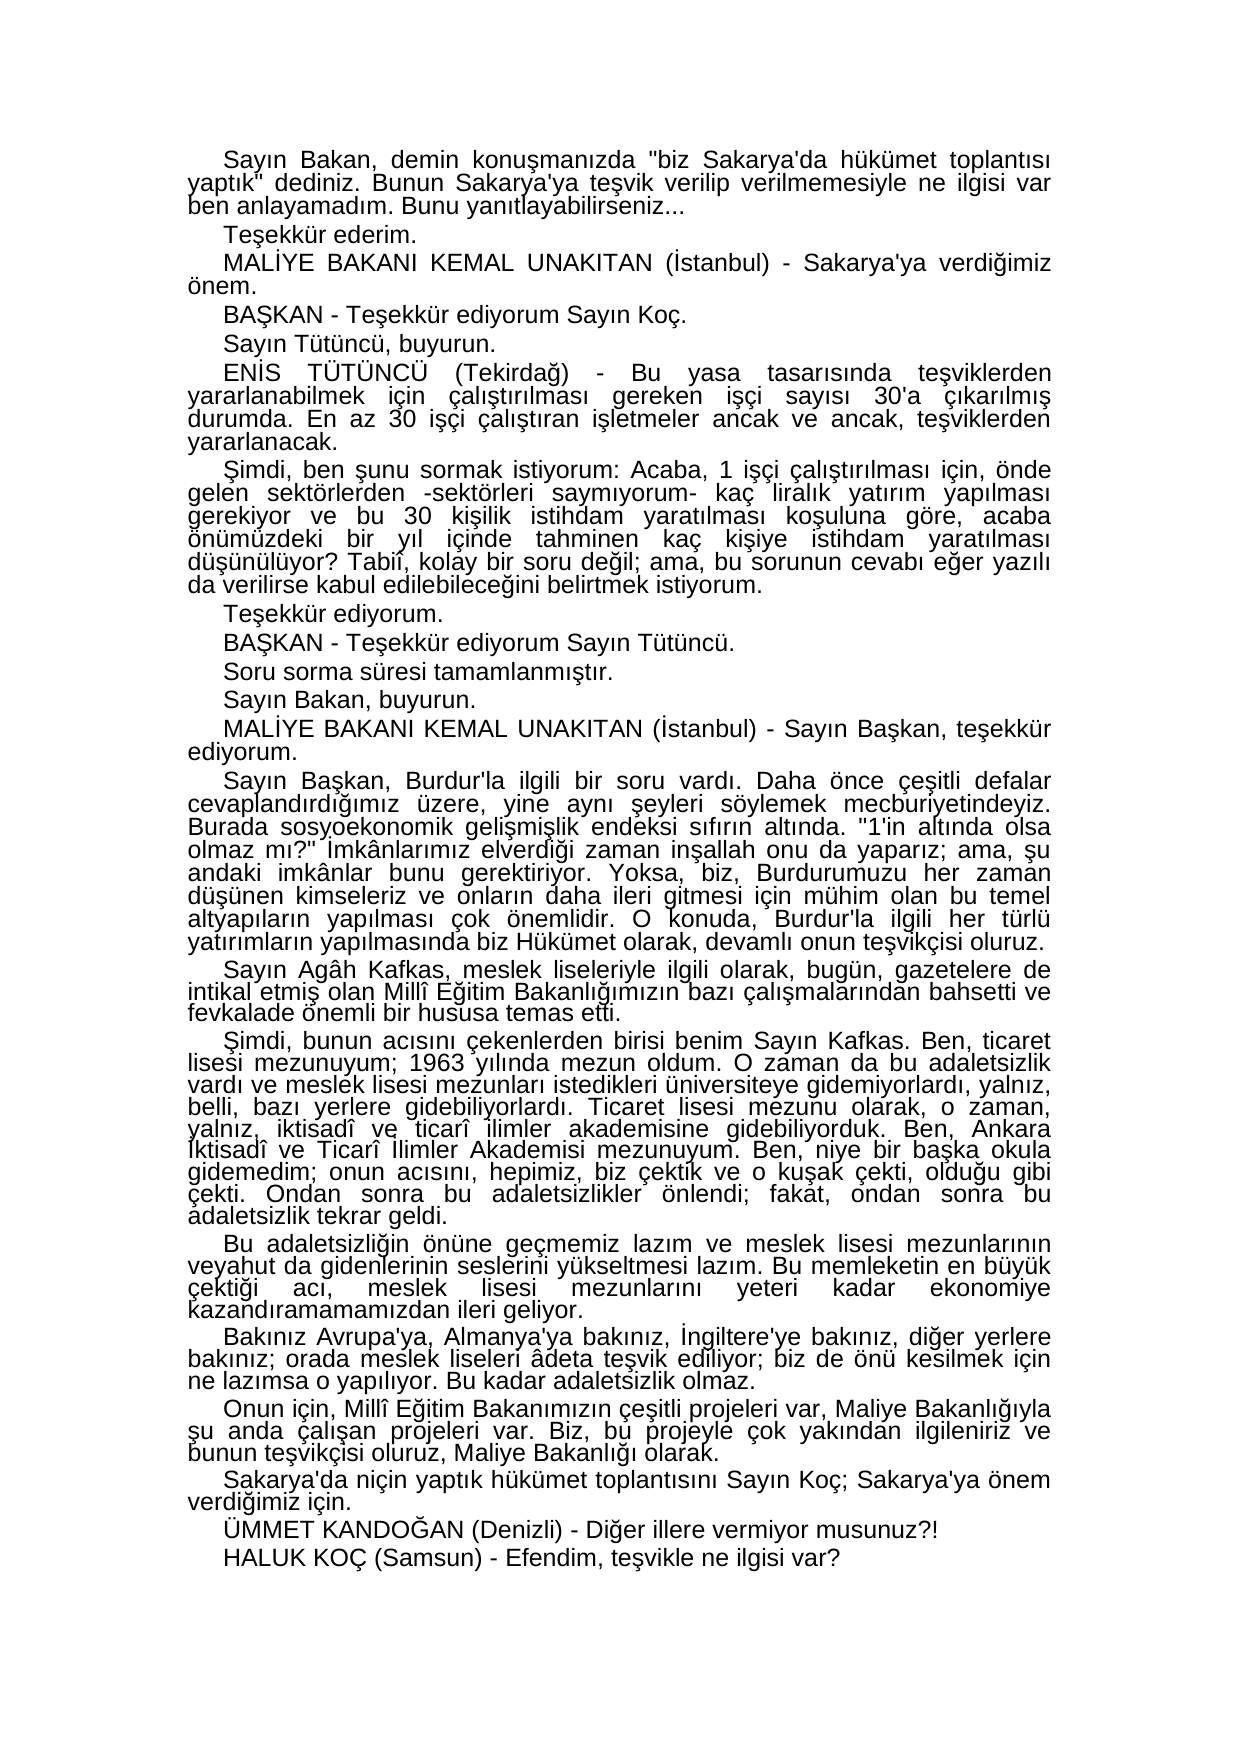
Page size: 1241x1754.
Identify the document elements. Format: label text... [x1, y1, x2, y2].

text MALİYE BAKANI KEMAL UNAKITAN (İstanbul) - Sayın Başkan, teşekkür ediyorum. [187, 719, 1053, 765]
text Sayın Bakan, demin konuşmanızda "biz Sakarya'da hükümet toplantısı yaptık" dediniz. Bunun Sakarya'ya teşvik verilip verilmemesiyle ne ilgisi var ben anlayamadım. Bunu yanıtlayabilirseniz... [187, 150, 1053, 219]
text ÜMMET KANDOĞAN (Denizli) - Diğer illere vermiyor musunuz?! [557, 1521, 1053, 1543]
text Onun için, Millî Eğitim Bakanımızın çeşitli projeleri var, Maliye Bakanlığıyla şu anda çalışan projeleri var. Biz, bu projeyle çok yakından ilgileniriz ve bunun teşvikçisi oluruz, Maliye Bakanlığı olarak. [187, 1400, 1053, 1466]
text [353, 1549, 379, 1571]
text MALİYE BAKANI KEMAL UNAKITAN (İstanbul) - Sakarya'ya verdiğimiz önem. [187, 253, 1053, 299]
text Teşekkür ediyorum. [187, 604, 1053, 627]
text Bu adaletsizliğin önüne geçmemiz lazım ve meslek lisesi mezunlarının veyahut da gidenlerinin seslerini yükseltmesi lazım. Bu memleketin en büyük çektiği acı, meslek lisesi mezunlarını yeteri kadar ekonomiye kazandıramamamızdan ileri geliyor. [187, 1235, 1053, 1322]
text Sakarya'da niçin yaptık hükümet toplantısını Sayın Koç; Sakarya'ya önem verdiğimiz için. [187, 1471, 1053, 1515]
text Şimdi, ben şunu sormak istiyorum: Acaba, 1 işçi çalıştırılması için, önde gelen sektörlerden -sektörleri saymıyorum- kaç liralık yatırım yapılması gerekiyor ve bu 30 kişilik istihdam yaratılması koşuluna göre, acaba önümüzdeki bir yıl içinde tahminen kaç kişiye istihdam yaratılması düşünülüyor? Tabiî, kolay bir soru değil; ama, bu sorunun cevabı eğer yazılı da verilirse kabul edilebileceğini belirtmek istiyorum. [187, 461, 1053, 598]
text Şimdi, bunun acısını çekenlerden birisi benim Sayın Kafkas. Ben, ticaret lisesi mezunuyum; 1963 yılında mezun oldum. O zaman da bu adaletsizlik vardı ve meslek lisesi mezunları istedikleri üniversiteye gidemiyorlardı, yalnız, belli, bazı yerlere gidebiliyorlardı. Ticaret lisesi mezunu olarak, o zaman, yalnız, iktisadî ve ticarî ilimler akademisine gidebiliyorduk. Ben, Ankara İktisadî ve Ticarî İlimler Akademisi mezunuyum. Ben, niye bir başka okula gidemedim; onun acısını, hepimiz, biz çektik ve o kuşak çekti, olduğu gibi çekti. Ondan sonra bu adaletsizlikler önlendi; fakat, ondan sonra bu adaletsizlik tekrar geldi. [187, 1032, 1053, 1229]
text Soru sorma süresi tamamlanmıştır. [187, 662, 1053, 685]
text Bakınız Avrupa'ya, Almanya'ya bakınız, İngiltere'ye bakınız, diğer yerlere bakınız; orada meslek liseleri âdeta teşvik ediliyor; biz de önü kesilmek için ne lazımsa o yapılıyor. Bu kadar adaletsizlik olmaz. [187, 1328, 1053, 1394]
text HALUK KOÇ (Samsun) - Efendim, teşvikle ne ilgisi var? [187, 1549, 359, 1571]
text HALUK KOÇ (Samsun) - Efendim, teşvikle ne ilgisi var? [477, 1549, 1053, 1571]
text Sayın Başkan, Burdur'la ilgili bir soru vardı. Daha önce çeşitli defalar cevaplandırdığımız üzere, yine aynı şeyleri söylemek mecburiyetindeyiz. Burada sosyoekonomik gelişmişlik endeksi sıfırın altında. "1'in altında olsa olmaz mı?" İmkânlarımız elverdiği zaman inşallah onu da yaparız; ama, şu andaki imkânlar bunu gerektiriyor. Yoksa, biz, Burdurumuzu her zaman düşünen kimseleriz ve onların daha ileri gitmesi için mühim olan bu temel altyapıların yapılması çok önemlidir. O konuda, Burdur'la ilgili her türlü yatırımların yapılmasında biz Hükümet olarak, devamlı onun teşvikçisi oluruz. [187, 771, 1053, 954]
text ENİS TÜTÜNCÜ (Tekirdağ) - Bu yasa tasarısında teşviklerden yararlanabilmek için çalıştırılması gereken işçi sayısı 30'a çıkarılmış durumda. En az 30 işçi çalıştıran işletmeler ancak ve ancak, teşviklerden yararlanacak. [187, 363, 1053, 455]
text Sayın Tütüncü, buyurun. [187, 334, 1053, 357]
text BAŞKAN - Teşekkür ediyorum Sayın Tütüncü. [187, 633, 1053, 656]
text Sayın Bakan, buyurun. [187, 691, 1053, 713]
text Sayın Agâh Kafkas, meslek liseleriyle ilgili olarak, bugün, gazetelere de intikal etmiş olan Millî Eğitim Bakanlığımızın bazı çalışmalarından bahsetti ve fevkalade önemli bir hususa temas etti. [187, 961, 1053, 1026]
text ÜMMET KANDOĞAN (Denizli) - Diğer illere vermiyor musunuz?! [187, 1521, 476, 1543]
text Teşekkür ederim. [187, 225, 1053, 248]
text BAŞKAN - Teşekkür ediyorum Sayın Koç. [187, 305, 1053, 328]
